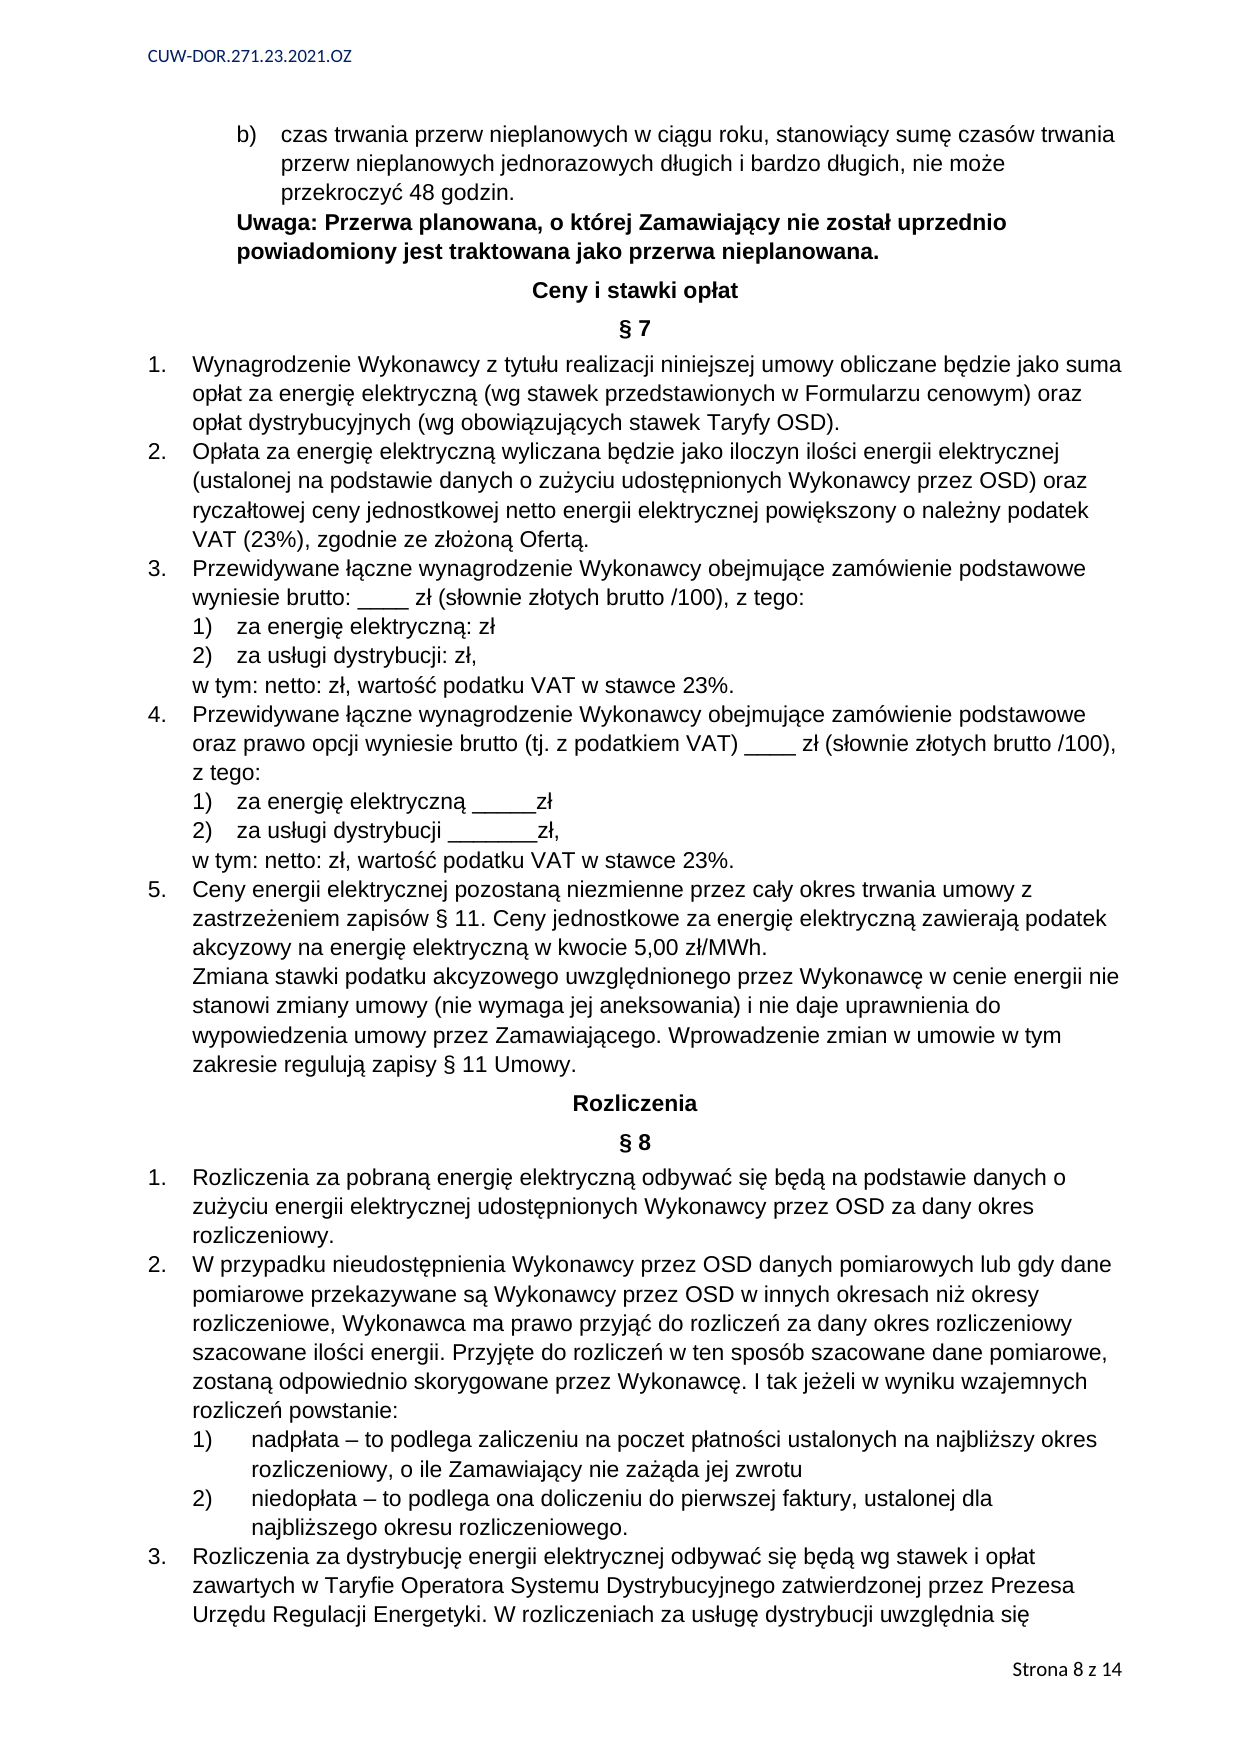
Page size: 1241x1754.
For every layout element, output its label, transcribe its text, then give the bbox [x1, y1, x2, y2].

list niedopłata – to podlega ona doliczeniu do pierwszej faktury, ustalonej dla najbliższego okresu rozliczeniowego. [192, 1482, 1122, 1540]
list za usługi dystrybucji _______zł, [192, 815, 1122, 844]
subtitle Ceny i stawki opłat [148, 277, 1122, 303]
subtitle § 8 [148, 1128, 1122, 1155]
subtitle § 7 [148, 315, 1122, 342]
subtitle Rozliczenia [148, 1090, 1122, 1116]
text w tym: netto: zł, wartość podatku VAT w stawce 23%. [192, 844, 1122, 873]
list za energię elektryczną: zł [192, 611, 1122, 640]
text w tym: netto: zł, wartość podatku VAT w stawce 23%. [192, 669, 1122, 698]
list Przewidywane łączne wynagrodzenie Wykonawcy obejmujące zamówienie podstawowe wyniesie brutto: ____ zł (słownie złotych brutto /100), z tego: [148, 552, 1122, 611]
text Uwaga: Przerwa planowana, o której Zamawiający nie został uprzednio powiadomiony jest traktowana jako przerwa nieplanowana. [236, 206, 1122, 264]
list Przewidywane łączne wynagrodzenie Wykonawcy obejmujące zamówienie podstawowe oraz prawo opcji wyniesie brutto (tj. z podatkiem VAT) ____ zł (słownie złotych brutto /100), z tego: [148, 698, 1122, 786]
list Rozliczenia za pobraną energię elektryczną odbywać się będą na podstawie danych o zużyciu energii elektrycznej udostępnionych Wykonawcy przez OSD za dany okres rozliczeniowy. [148, 1161, 1122, 1249]
list Wynagrodzenie Wykonawcy z tytułu realizacji niniejszej umowy obliczane będzie jako suma opłat za energię elektryczną (wg stawek przedstawionych w Formularzu cenowym) oraz opłat dystrybucyjnych (wg obowiązujących stawek Taryfy OSD). [148, 348, 1122, 436]
list za usługi dystrybucji: zł, [192, 640, 1122, 669]
list czas trwania przerw nieplanowych w ciągu roku, stanowiący sumę czasów trwania przerw nieplanowych jednorazowych długich i bardzo długich, nie może przekroczyć 48 godzin. [236, 118, 1122, 206]
list za energię elektryczną _____zł [192, 786, 1122, 815]
list Ceny energii elektrycznej pozostaną niezmienne przez cały okres trwania umowy z zastrzeżeniem zapisów § 11. Ceny jednostkowe za energię elektryczną zawierają podatek akcyzowy na energię elektryczną w kwocie 5,00 zł/MWh. Zmiana stawki podatku akcyzowego uwzględnionego przez Wykonawcę w cenie energii nie stanowi zmiany umowy (nie wymaga jej aneksowania) i nie daje uprawnienia do wypowiedzenia umowy przez Zamawiającego. Wprowadzenie zmian w umowie w tym zakresie regulują zapisy § 11 Umowy. [148, 873, 1122, 1077]
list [148, 1540, 1122, 1628]
list W przypadku nieudostępnienia Wykonawcy przez OSD danych pomiarowych lub gdy dane pomiarowe przekazywane są Wykonawcy przez OSD w innych okresach niż okresy rozliczeniowe, Wykonawca ma prawo przyjąć do rozliczeń za dany okres rozliczeniowy szacowane ilości energii. Przyjęte do rozliczeń w ten sposób szacowane dane pomiarowe, zostaną odpowiednio skorygowane przez Wykonawcę. I tak jeżeli w wyniku wzajemnych rozliczeń powstanie: [148, 1249, 1122, 1424]
list Opłata za energię elektryczną wyliczana będzie jako iloczyn ilości energii elektrycznej (ustalonej na podstawie danych o zużyciu udostępnionych Wykonawcy przez OSD) oraz ryczałtowej ceny jednostkowej netto energii elektrycznej powiększony o należny podatek VAT (23%), zgodnie ze złożoną Ofertą. [148, 436, 1122, 552]
list nadpłata – to podlega zaliczeniu na poczet płatności ustalonych na najbliższy okres rozliczeniowy, o ile Zamawiający nie zażąda jej zwrotu [192, 1424, 1122, 1482]
